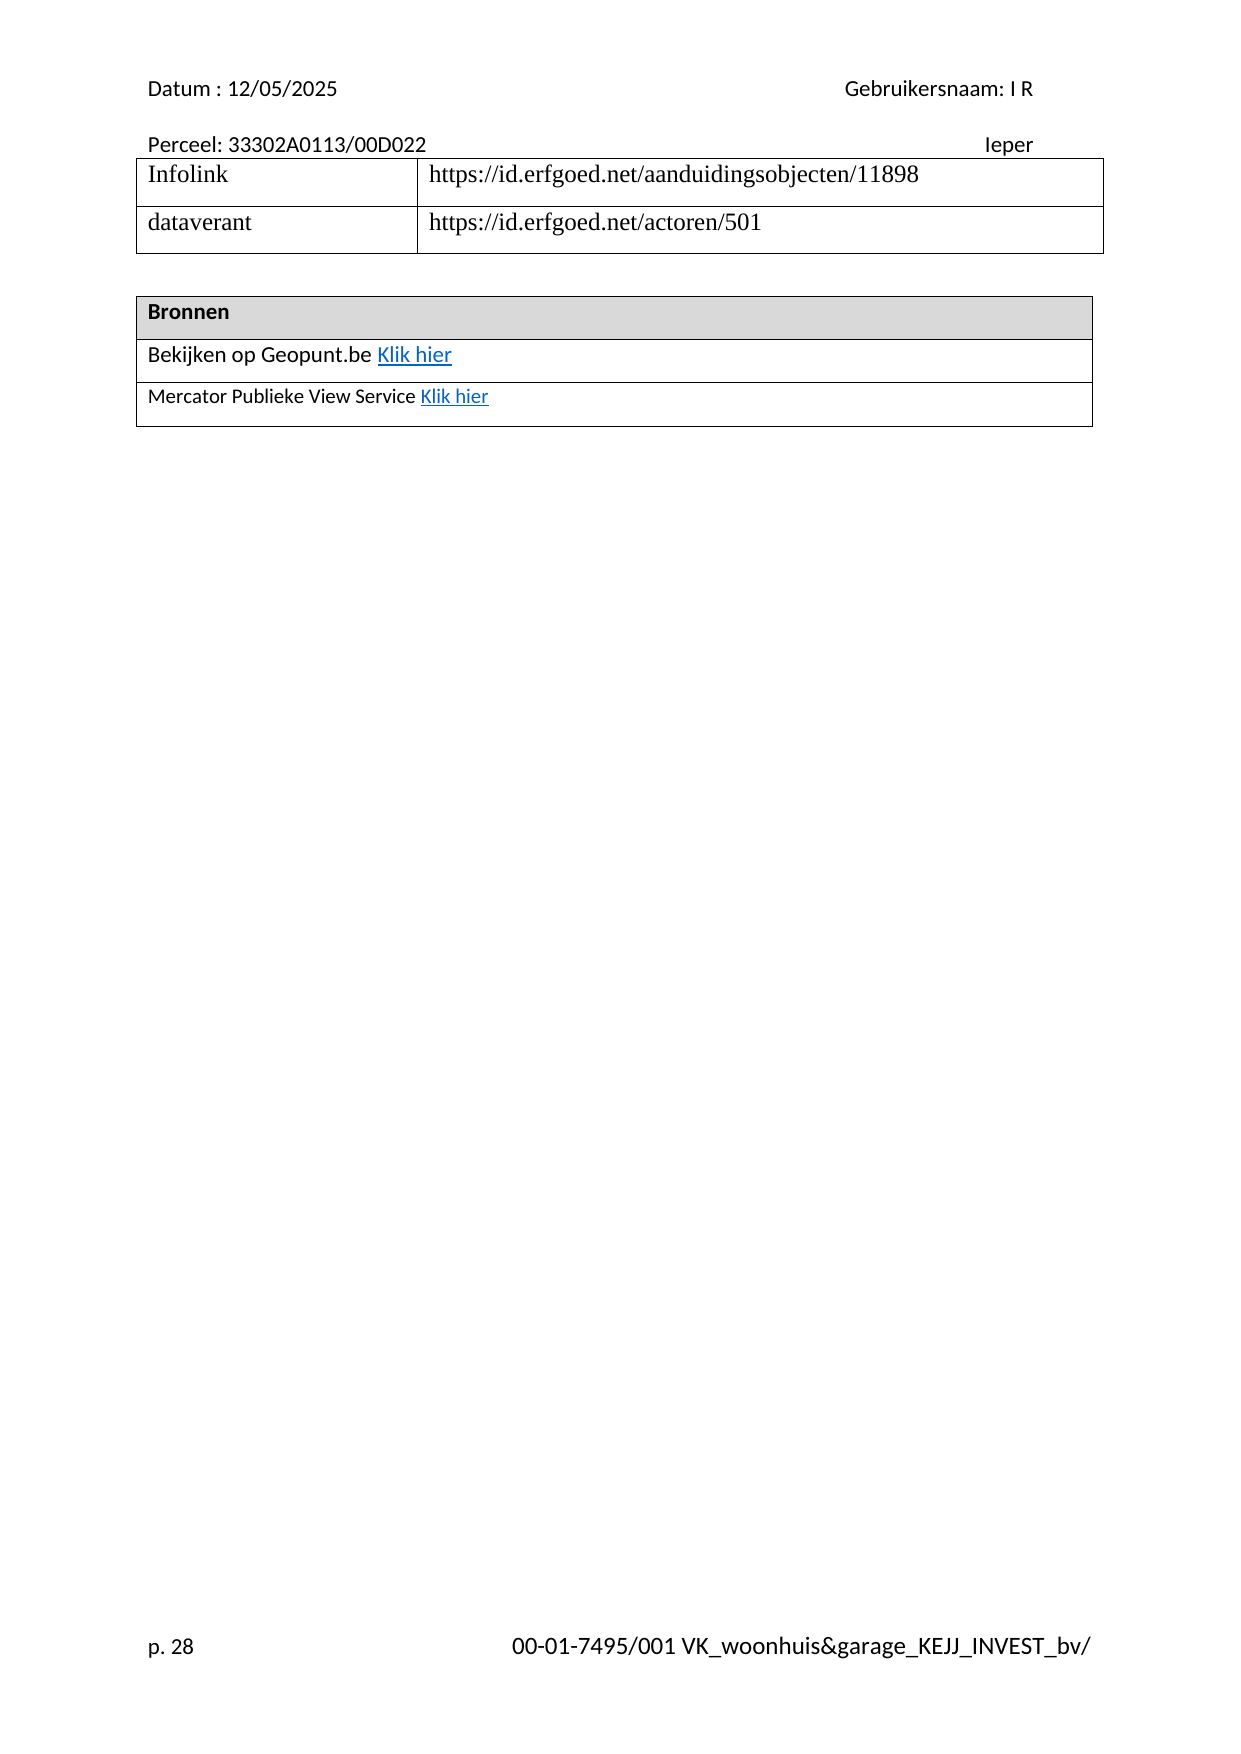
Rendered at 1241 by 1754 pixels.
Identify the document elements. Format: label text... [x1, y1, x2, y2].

table_cell Mercator Publieke View Service Klik hier [137, 383, 1092, 426]
table_cell Bekijken op Geopunt.be Klik hier [137, 340, 1092, 382]
table_cell https://id.erfgoed.net/aanduidingsobjecten/11898 [418, 159, 1103, 206]
table_cell https://id.erfgoed.net/actoren/501 [418, 207, 1103, 253]
table_header Bronnen [137, 297, 1092, 339]
table_cell dataverant [137, 207, 417, 253]
table_cell Infolink [137, 159, 417, 206]
